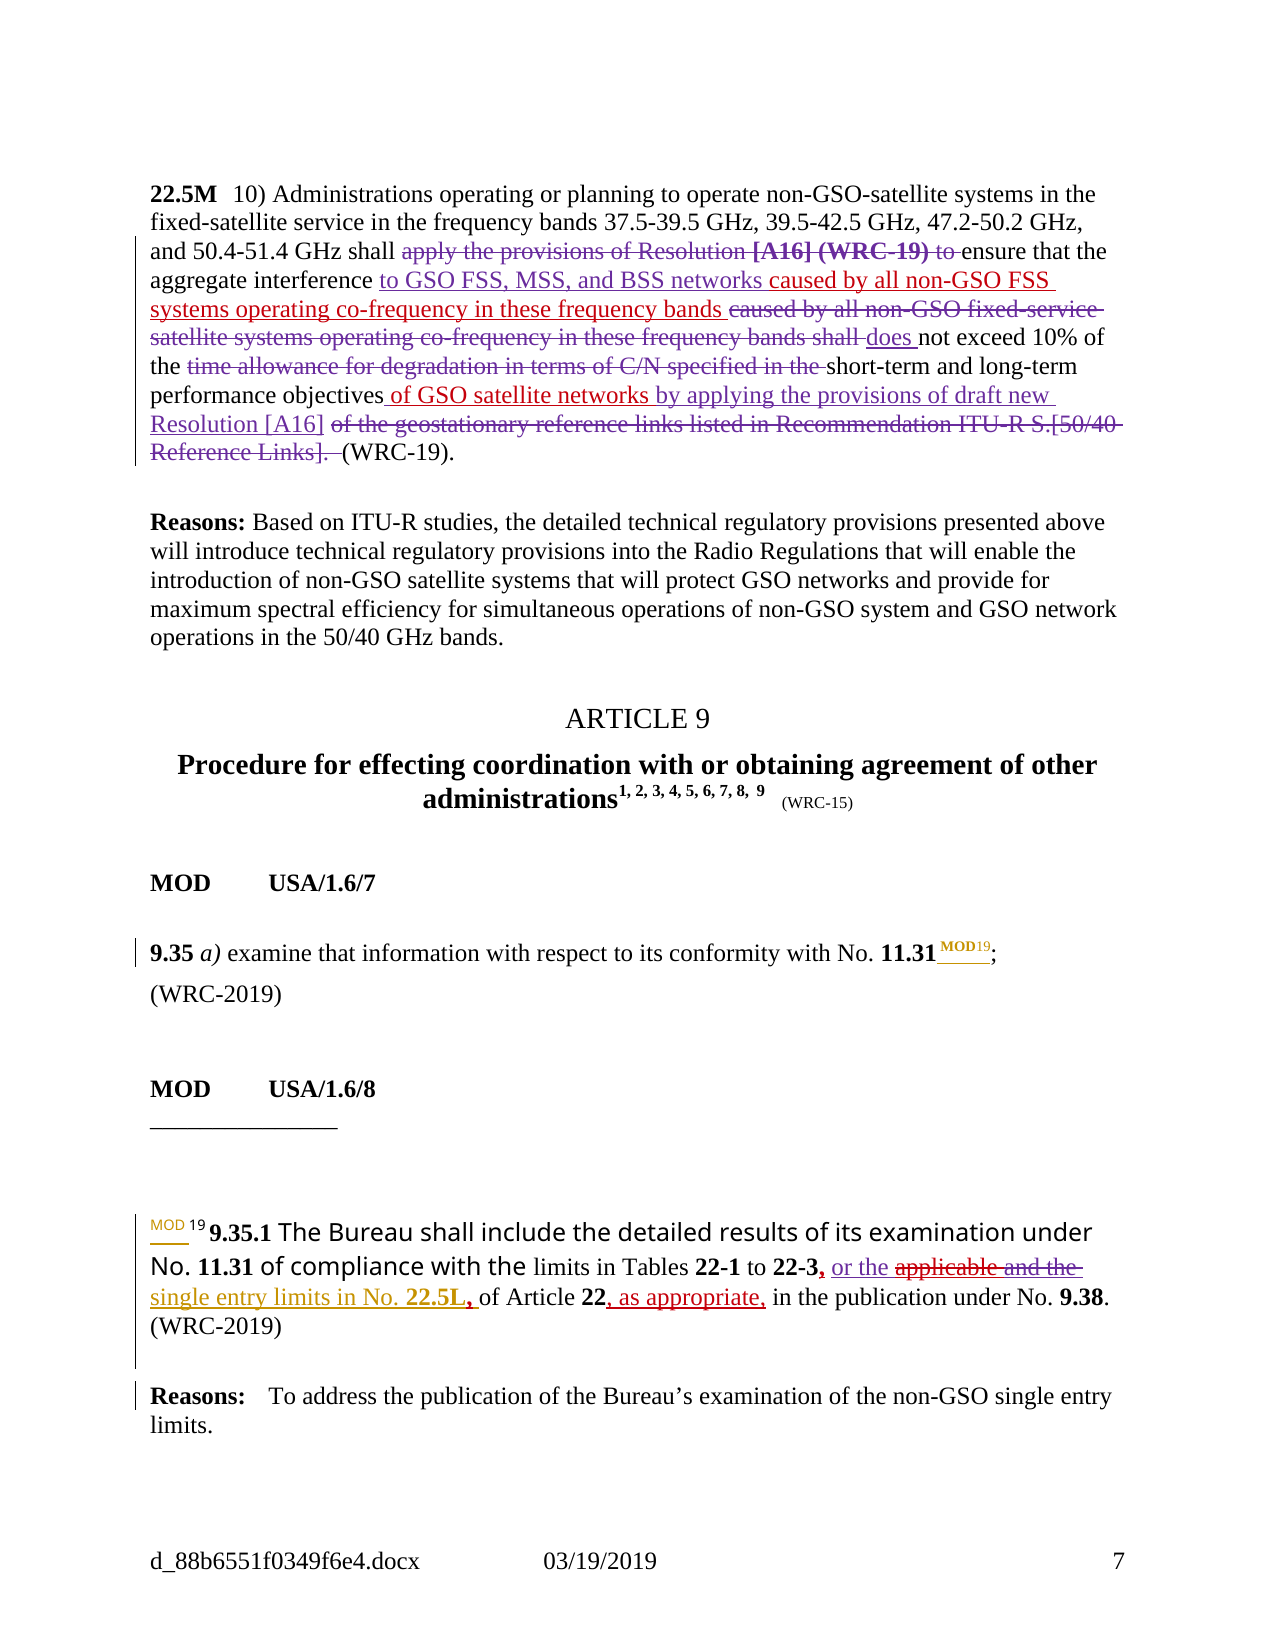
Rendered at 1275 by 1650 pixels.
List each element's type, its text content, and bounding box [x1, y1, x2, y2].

text 22.5M 10) Administrations operating or planning to operate non-GSO-satellite systems in the fixed-satellite service in the frequency bands 37.5-39.5 GHz, 39.5-42.5 GHz, 47.2-50.2 GHz, and 50.4-51.4 GHz shall ensure that the aggregate interference not exceed 10% of the short-term and long-term performance objectives (WRC-19). [150, 179, 1125, 466]
text 19 9.35.1 The Bureau shall include the detailed results of its examination under No. 11.31 of compliance with the limits in Tables 22-1 to 22-3 of Article 22 in the publication under No. 9.38. (WRC-2019) [150, 1214, 1125, 1340]
text 9.35 a) examine that information with respect to its conformity with No. 11.31; [150, 938, 1125, 967]
text MOD USA/1.6/7 [150, 868, 1125, 897]
text Reasons: Based on ITU-R studies, the detailed technical regulatory provisions presented above will introduce technical regulatory provisions into the Radio Regulations that will enable the introduction of non-GSO satellite systems that will protect GSO networks and provide for maximum spectral efficiency for simultaneous operations of non-GSO system and GSO network operations in the 50/40 GHz bands. [150, 507, 1125, 651]
text ARTICLE 9 [150, 701, 1125, 735]
text MOD USA/1.6/8 [150, 1074, 1125, 1103]
text _______________ [150, 1103, 1125, 1132]
title Procedure for effecting coordination with or obtaining agreement of other administrations1, 2, 3, 4, 5, 6, 7, 8, 9 (WRC-15) [150, 747, 1125, 814]
text (WRC-2019) [150, 979, 1125, 1008]
text Reasons: To address the publication of the Bureau’s examination of the non-GSO single entry limits. [150, 1381, 1125, 1439]
